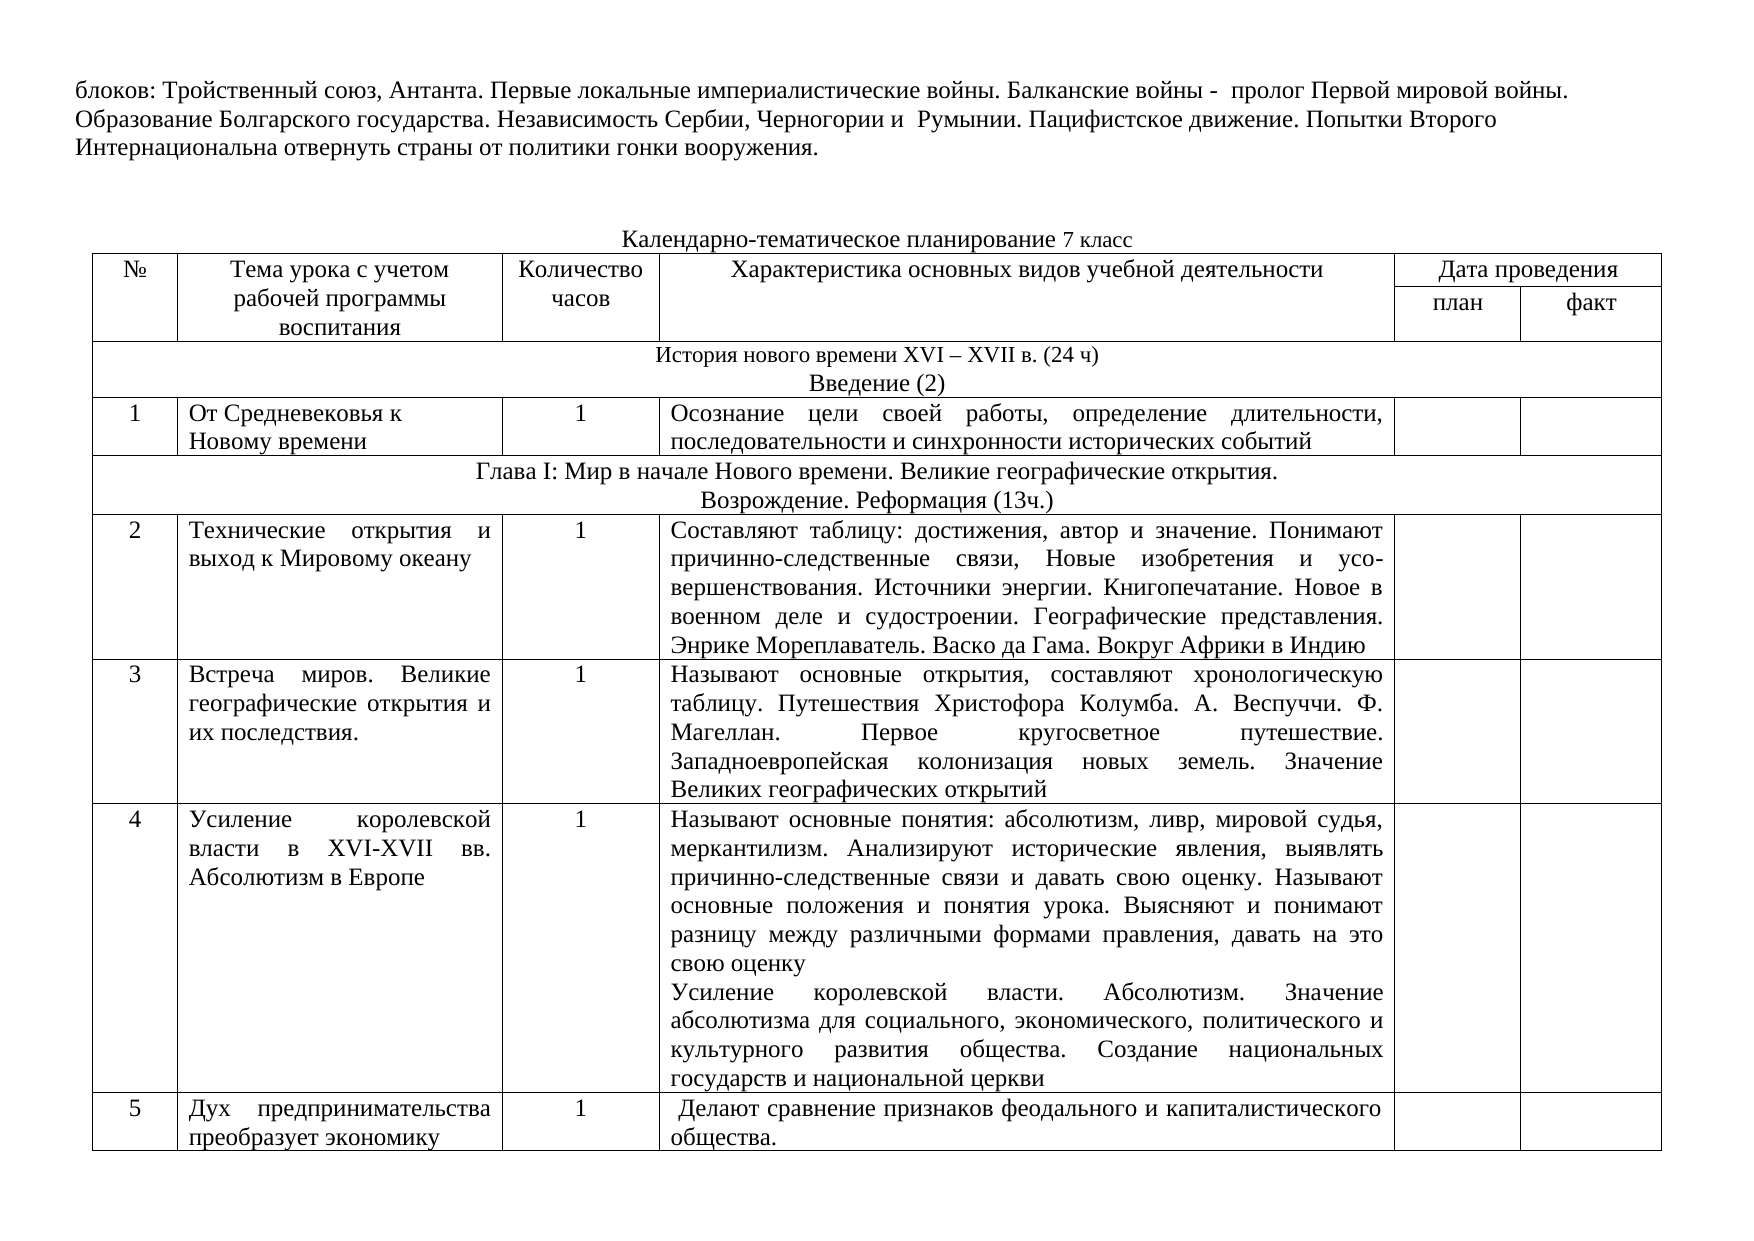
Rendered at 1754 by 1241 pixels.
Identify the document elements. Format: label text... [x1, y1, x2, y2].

table_cell [1395, 398, 1520, 455]
table_cell 1 [503, 1093, 659, 1150]
table_cell [1395, 515, 1520, 658]
table_cell 1 [503, 660, 659, 803]
table_cell От Средневековья к Новому времени [178, 398, 502, 455]
table_cell 1 [503, 515, 659, 658]
table_cell Составляют таблицу: достижения, автор и значение. Понимают причинно-следственные связи, Новые изобретения и усовершенствования. Источники энергии. Книгопечатание. Новое в военном деле и судостроении. Географические представления. Энрике Мореплаватель. Васко да Гама. Вокруг Африки в Индию [660, 515, 1394, 658]
table_cell Глава I: Мир в начале Нового времени. Великие географические открытия. Возрождение. Реформация (13ч.) [93, 456, 1661, 514]
table_cell [1395, 660, 1520, 803]
table_cell 5 [93, 1093, 177, 1150]
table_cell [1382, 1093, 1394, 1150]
table_header Тема урока с учетом рабочей программы воспитания [178, 254, 502, 341]
table_cell Усиление королевской власти в XVI-XVII вв. Абсолютизм в Европе [178, 804, 502, 1092]
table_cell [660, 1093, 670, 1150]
table_cell [1521, 515, 1661, 658]
table_cell Встреча миров. Великие географические открытия и их последствия. [178, 660, 502, 803]
table_cell 2 [93, 515, 177, 658]
table_header Характеристика основных видов учебной деятельности [660, 254, 1394, 341]
table_cell 1 [503, 398, 659, 455]
table_cell [1395, 1093, 1520, 1150]
text Календарно-тематическое планирование 7 класс [75, 224, 1679, 253]
table_cell факт [1521, 287, 1661, 341]
table_cell Называют основные понятия: абсолютизм, ливр, мировой судья, меркантилизм. Анализируют исторические явления, выявлять причинно-следственные связи и давать свою оценку. Называют основные положения и понятия урока. Выясняют и понимают разницу между различными формами правления, давать на это свою оценку Усиление королевской власти. Абсолютизм. Значение абсолютизма для социального, экономического, политического и культурного развития общества. Создание национальных государств и национальной церкви [660, 804, 1394, 1092]
table_cell Осознание цели своей работы, определение длительности, последовательности и синхронности исторических событий [660, 398, 1394, 455]
table_cell [1521, 398, 1661, 455]
table_cell История нового времени XVI – XVII в. (24 ч) Введение (2) [93, 342, 1661, 397]
table_cell [1395, 804, 1520, 1092]
table_header Количество часов [503, 254, 659, 341]
table_cell [1521, 660, 1661, 803]
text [75, 75, 1679, 161]
table_cell план [1395, 287, 1520, 341]
table_cell 4 [93, 804, 177, 1092]
table_cell [1521, 1093, 1661, 1150]
table_header Дата проведения [1395, 254, 1661, 286]
table_cell Технические открытия и выход к Мировому океану [178, 515, 502, 658]
table_cell [1521, 804, 1661, 1092]
table_cell 1 [503, 804, 659, 1092]
table_cell 1 [93, 398, 177, 455]
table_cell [178, 1093, 502, 1150]
table_header № [93, 254, 177, 341]
table_cell Называют основные открытия, составляют хронологическую таблицу. Путешествия Христофора Колумба. А. Веспуччи. Ф. Магеллан. Первое кругосветное путешествие. Западноевропейская колонизация новых земель. Значение Великих географических открытий [660, 660, 1394, 803]
table_cell 3 [93, 660, 177, 803]
